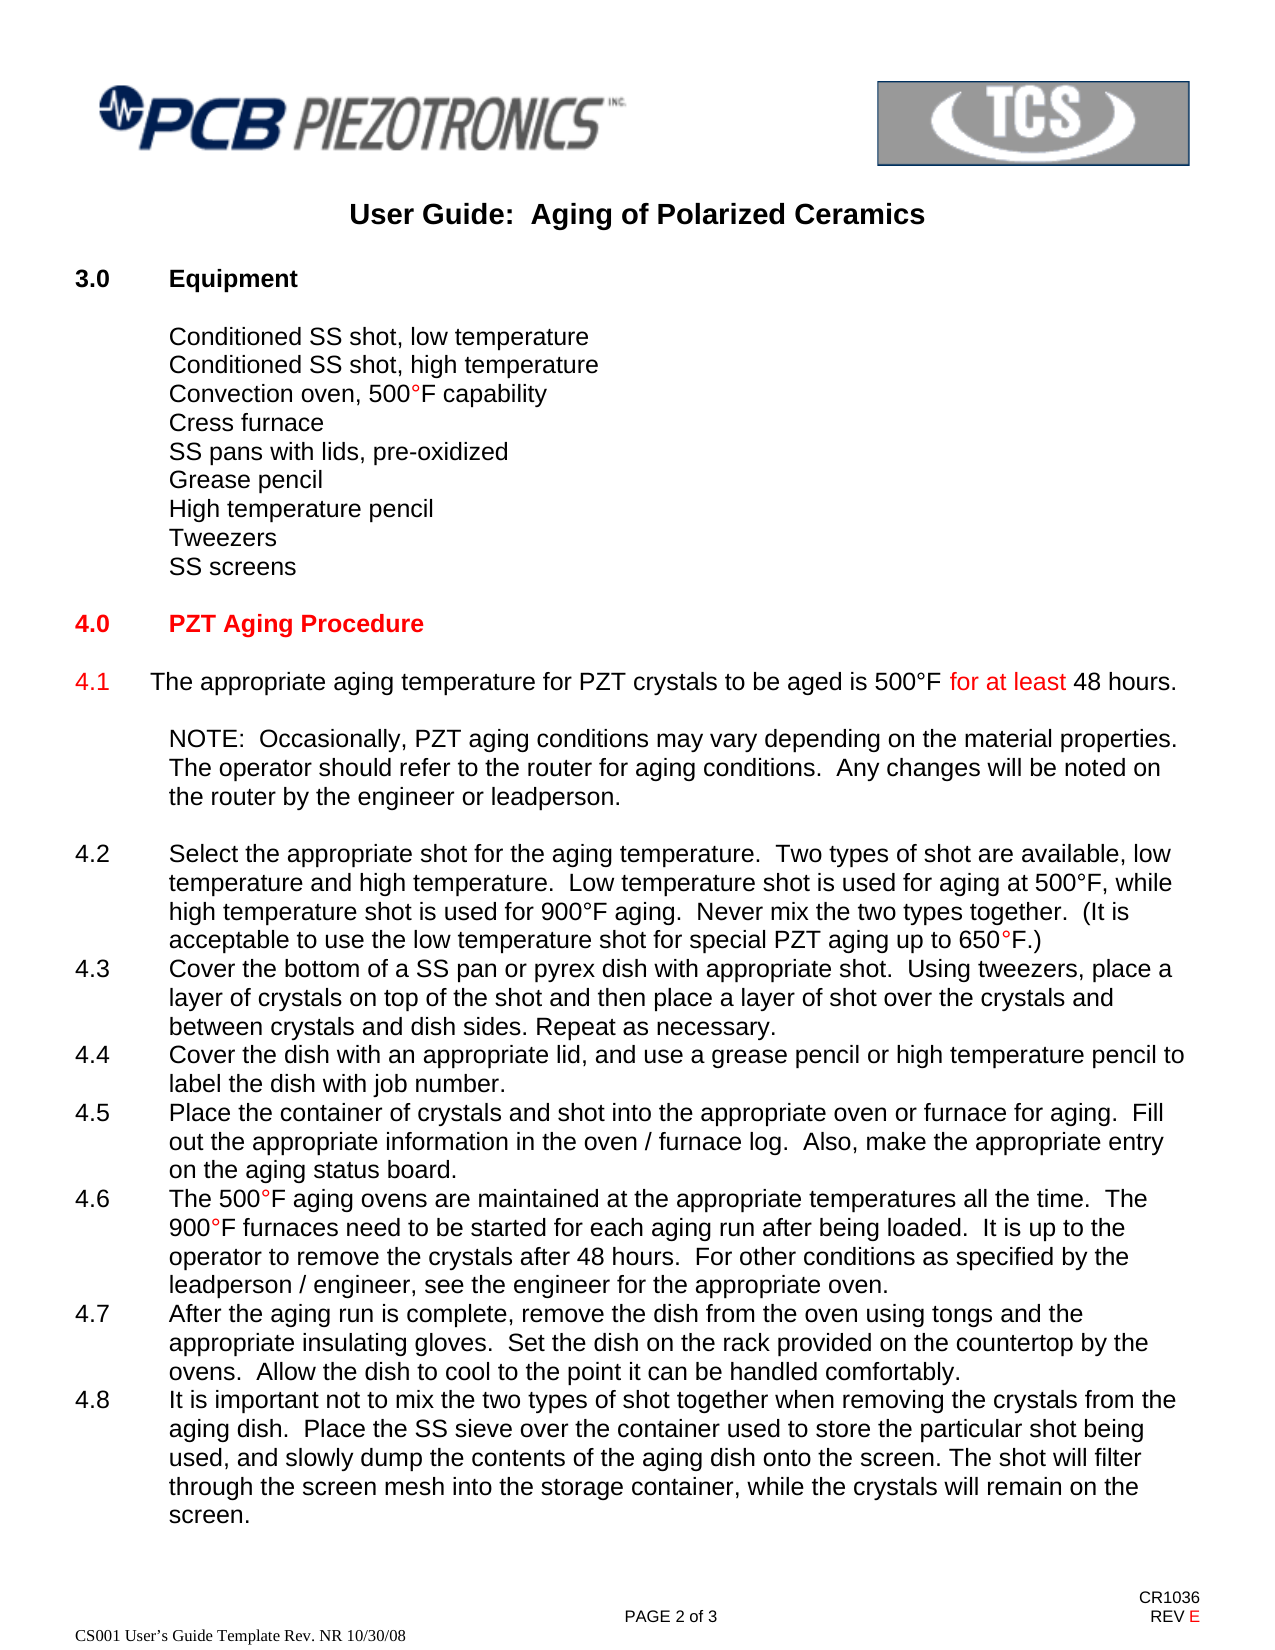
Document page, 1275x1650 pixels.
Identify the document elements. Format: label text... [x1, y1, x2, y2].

text Cress furnace [169, 408, 1200, 437]
picture [877, 81, 1190, 166]
text 4.1 The appropriate aging temperature for PZT crystals to be aged is 500°F for at least 48 hours. [75, 667, 1200, 696]
text SS pans with lids, pre-oxidized [169, 437, 1200, 466]
text 4.7 After the aging run is complete, remove the dish from the oven using tongs and the appropriate insulating gloves. Set the dish on the rack provided on the countertop by the ovens. Allow the dish to cool to the point it can be handled comfortably. [75, 1299, 1200, 1386]
text 4.3 Cover the bottom of a SS pan or pyrex dish with appropriate shot. Using tweezers, place a layer of crystals on top of the shot and then place a layer of shot over the crystals and between crystals and dish sides. Repeat as necessary. [75, 954, 1200, 1041]
text 4.2 Select the appropriate shot for the aging temperature. Two types of shot are available, low temperature and high temperature. Low temperature shot is used for aging at 500°F, while high temperature shot is used for 900°F aging. Never mix the two types together. (It is acceptable to use the low temperature shot for special PZT aging up to 650°F.) [75, 839, 1200, 954]
text 4.0 PZT Aging Procedure [75, 609, 1200, 638]
text 4.4 Cover the dish with an appropriate lid, and use a grease pencil or high temperature pencil to label the dish with job number. [75, 1041, 1200, 1098]
text Tweezers [169, 523, 1200, 552]
text 4.5 Place the container of crystals and shot into the appropriate oven or furnace for aging. Fill out the appropriate information in the oven / furnace log. Also, make the appropriate entry on the aging status board. [75, 1098, 1200, 1184]
list Equipment [75, 264, 1200, 293]
text SS screens [169, 552, 1200, 581]
text Conditioned SS shot, high temperature [169, 351, 1200, 379]
text Conditioned SS shot, low temperature [169, 322, 1200, 351]
text High temperature pencil [169, 494, 1200, 523]
text 4.6 The 500°F aging ovens are maintained at the appropriate temperatures all the time. The 900°F furnaces need to be started for each aging run after being loaded. It is up to the operator to remove the crystals after 48 hours. For other conditions as specified by the leadperson / engineer, see the engineer for the appropriate oven. [75, 1184, 1200, 1299]
picture [89, 81, 636, 160]
text 4.8 It is important not to mix the two types of shot together when removing the crystals from the aging dish. Place the SS sieve over the container used to store the particular shot being used, and slowly dump the contents of the aging dish onto the screen. The shot will filter through the screen mesh into the storage container, while the crystals will remain on the screen. [75, 1386, 1200, 1529]
text NOTE: Occasionally, PZT aging conditions may vary depending on the material properties. The operator should refer to the router for aging conditions. Any changes will be noted on the router by the engineer or leadperson. [75, 724, 1200, 811]
text Grease pencil [169, 466, 1200, 494]
text Convection oven, 500°F capability [169, 379, 1200, 408]
